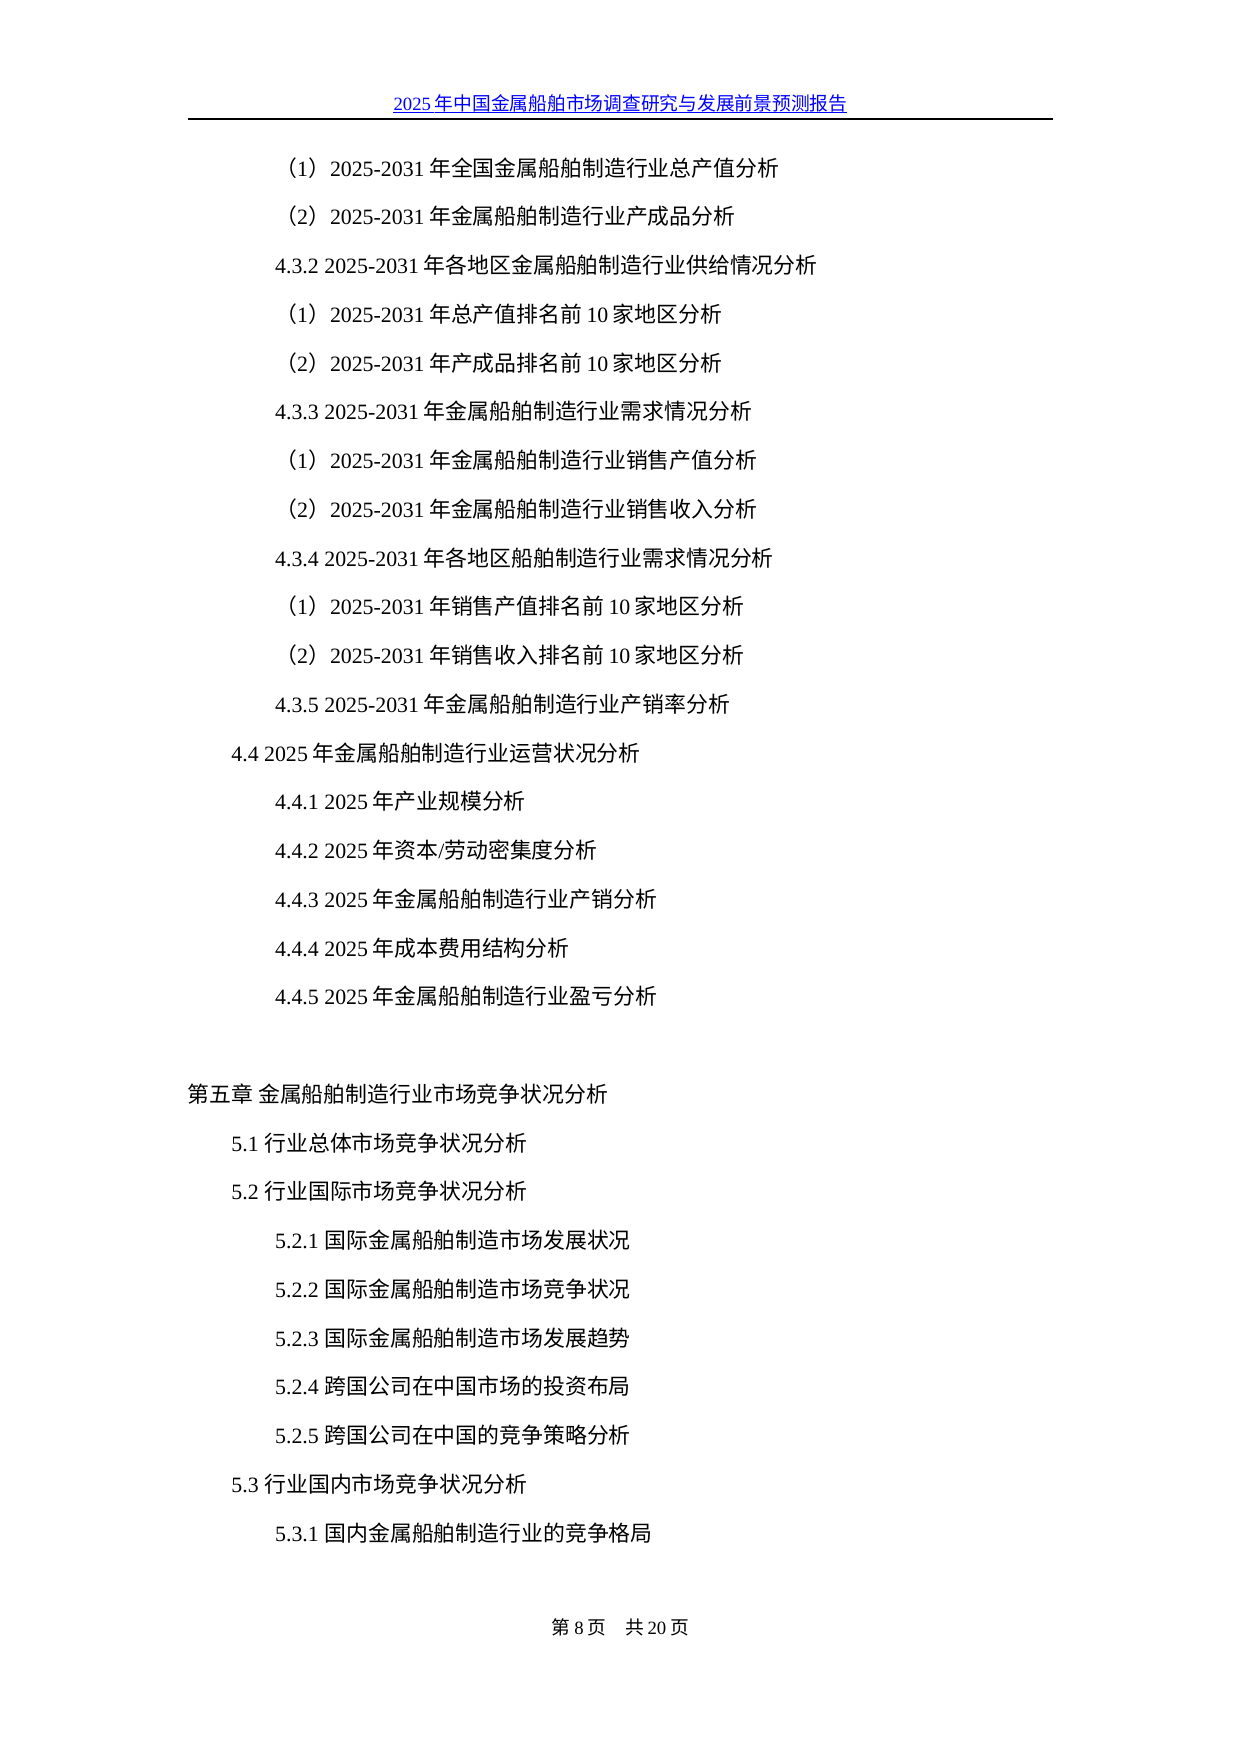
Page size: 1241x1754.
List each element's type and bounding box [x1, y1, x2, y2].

text [187, 150, 1053, 1548]
